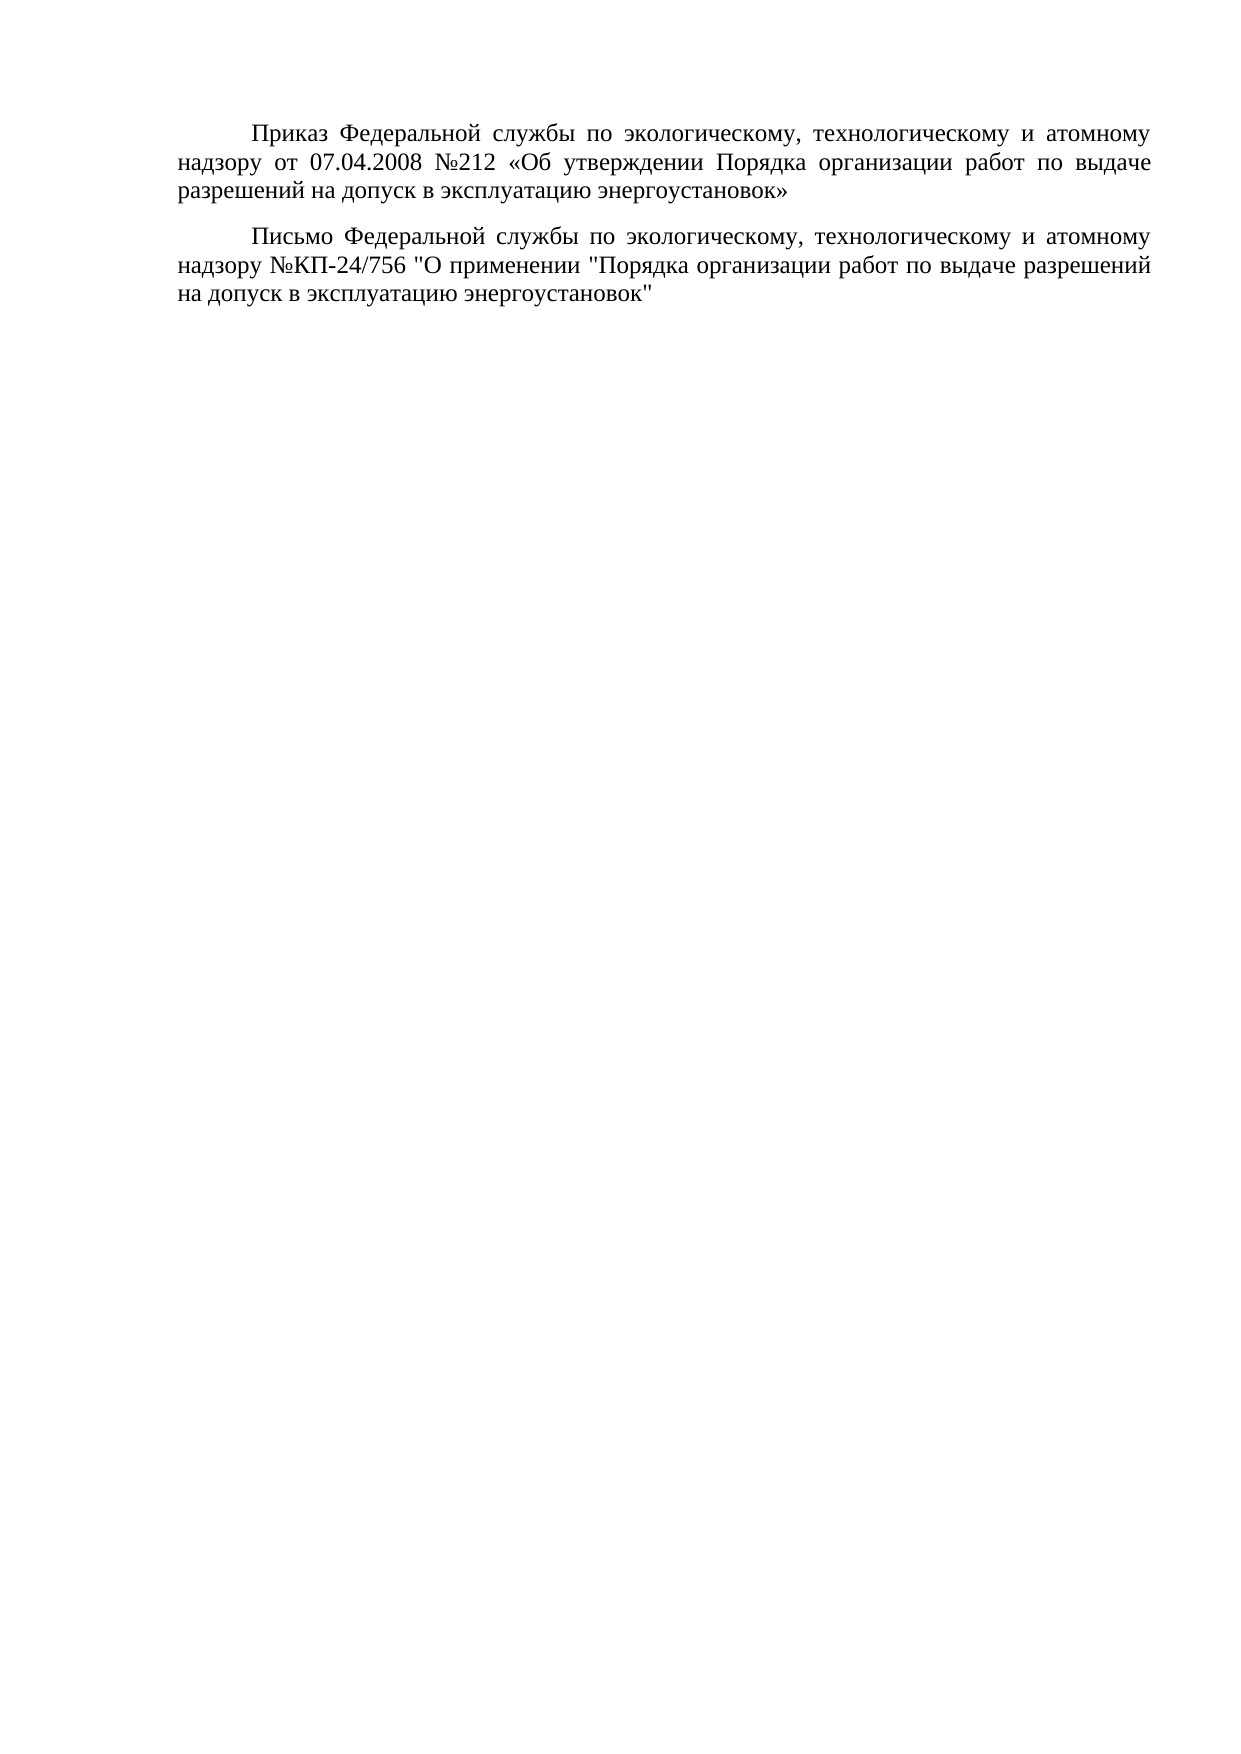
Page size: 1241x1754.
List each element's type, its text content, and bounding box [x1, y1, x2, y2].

text Приказ Федеральной службы по экологическому, технологическому и атомному надзору от 07.04.2008 №212 «Об утверждении Порядка организации работ по выдаче разрешений на допуск в эксплуатацию энергоустановок» [177, 118, 1152, 204]
text Письмо Федеральной службы по экологическому, технологическому и атомному надзору №КП-24/756 "О применении "Порядка организации работ по выдаче разрешений на допуск в эксплуатацию энергоустановок" [177, 221, 1152, 307]
